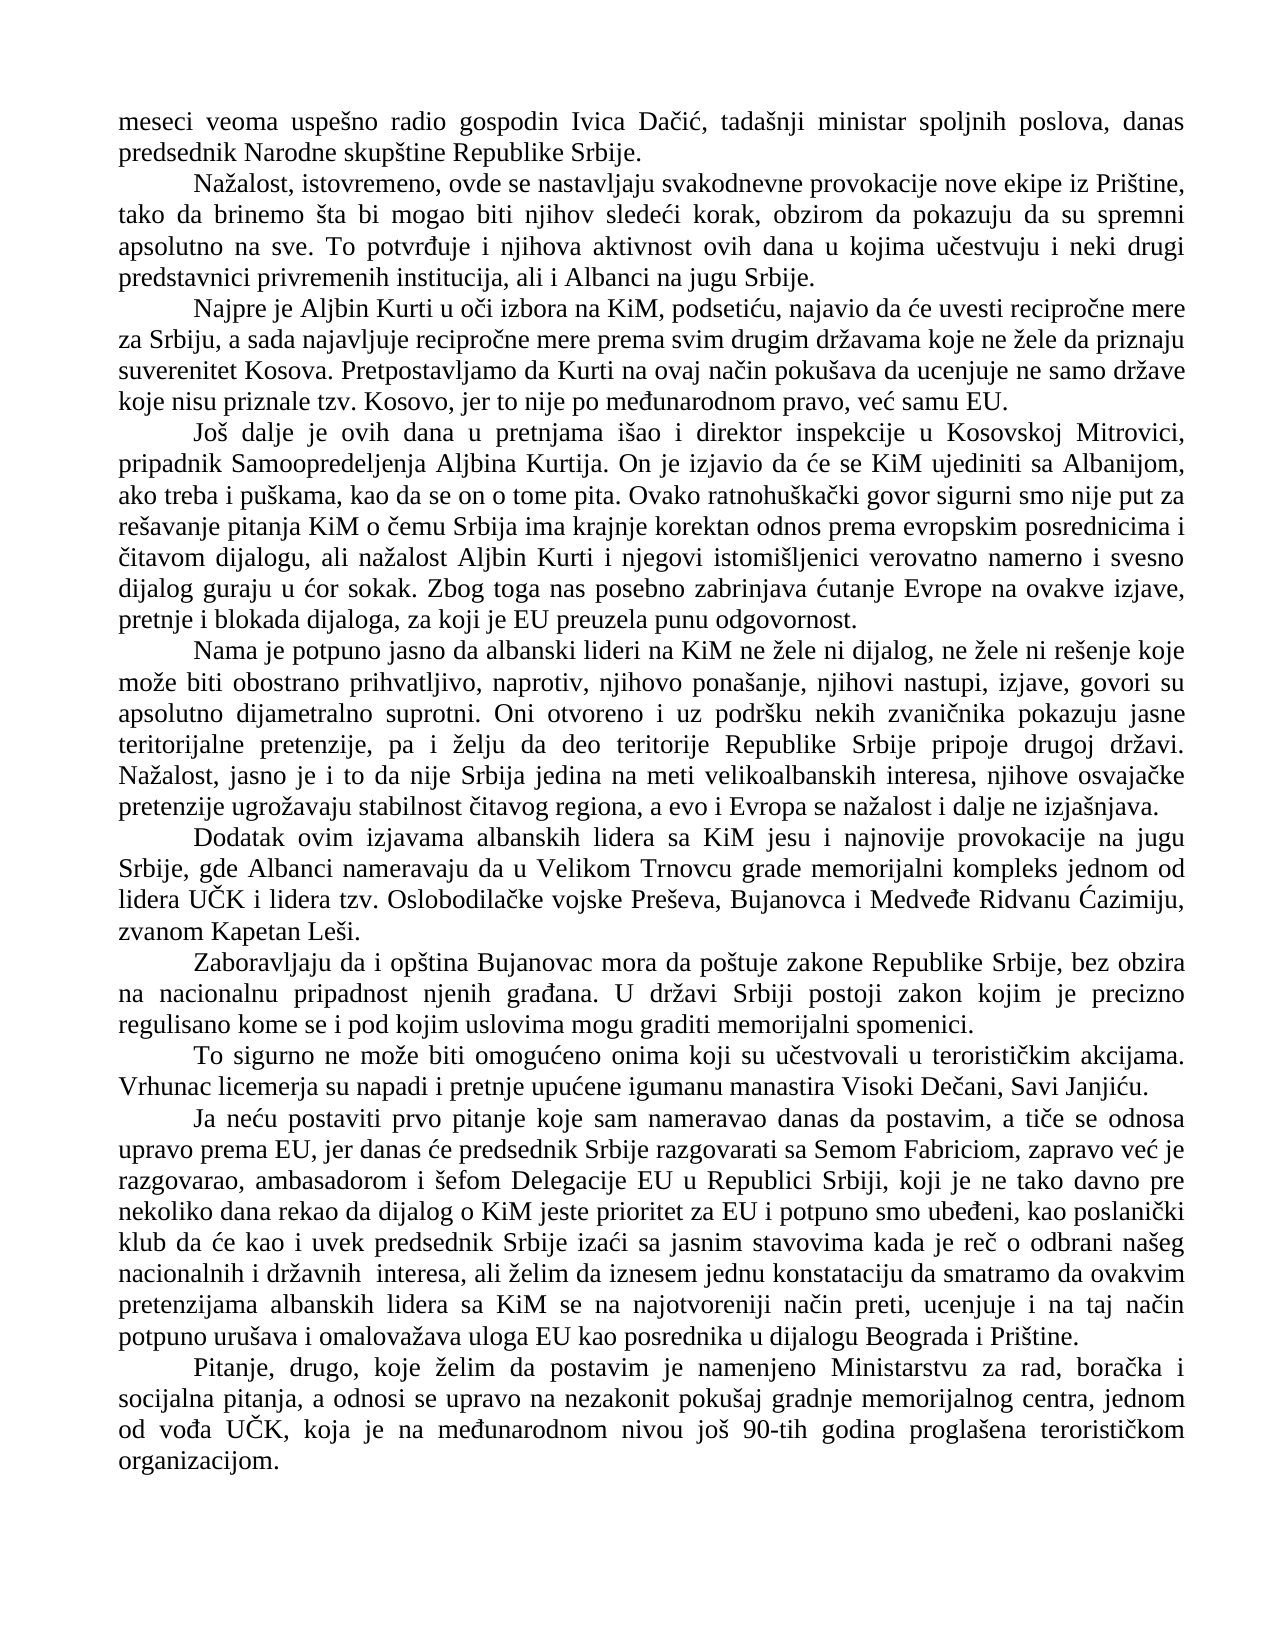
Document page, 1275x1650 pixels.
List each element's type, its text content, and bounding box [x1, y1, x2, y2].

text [118, 105, 1186, 167]
text Najpre je Aljbin Kurti u oči izbora na KiM, podsetiću, najavio da će uvesti recipročne mere za Srbiju, a sada najavljuje recipročne mere prema svim drugim državama koje ne žele da priznaju suverenitet Kosova. Pretpostavljamo da Kurti na ovaj način pokušava da ucenjuje ne samo države koje nisu priznale tzv. Kosovo, jer to nije po međunarodnom pravo, već samu EU. [118, 292, 1186, 416]
text Dodatak ovim izjavama albanskih lidera sa KiM jesu i najnovije provokacije na jugu Srbije, gde Albanci nameravaju da u Velikom Trnovcu grade memorijalni kompleks jednom od lidera UČK i lidera tzv. Oslobodilačke vojske Preševa, Bujanovca i Medveđe Ridvanu Ćazimiju, zvanom Kapetan Leši. [118, 821, 1186, 946]
text To sigurno ne može biti omogućeno onima koji su učestvovali u terorističkim akcijama. Vrhunac licemerja su napadi i pretnje upućene igumanu manastira Visoki Dečani, Savi Janjiću. [118, 1039, 1186, 1102]
text Zaboravljaju da i opština Bujanovac mora da poštuje zakone Republike Srbije, bez obzira na nacionalnu pripadnost njenih građana. U državi Srbiji postoji zakon kojim je precizno regulisano kome se i pod kojim uslovima mogu graditi memorijalni spomenici. [118, 946, 1186, 1039]
text Nama je potpuno jasno da albanski lideri na KiM ne žele ni dijalog, ne žele ni rešenje koje može biti obostrano prihvatljivo, naprotiv, njihovo ponašanje, njihovi nastupi, izjave, govori su apsolutno dijametralno suprotni. Oni otvoreno i uz podršku nekih zvaničnika pokazuju jasne teritorijalne pretenzije, pa i želju da deo teritorije Republike Srbije pripoje drugoj državi. Nažalost, jasno je i to da nije Srbija jedina na meti velikoalbanskih interesa, njihove osvajačke pretenzije ugrožavaju stabilnost čitavog regiona, a evo i Evropa se nažalost i dalje ne izjašnjava. [118, 634, 1186, 821]
text Još dalje je ovih dana u pretnjama išao i direktor inspekcije u Kosovskoj Mitrovici, pripadnik Samoopredeljenja Aljbina Kurtija. On je izjavio da će se KiM ujediniti sa Albanijom, ako treba i puškama, kao da se on o tome pita. Ovako ratnohuškački govor sigurni smo nije put za rešavanje pitanja KiM o čemu Srbija ima krajnje korektan odnos prema evropskim posrednicima i čitavom dijalogu, ali nažalost Aljbin Kurti i njegovi istomišljenici verovatno namerno i svesno dijalog guraju u ćor sokak. Zbog toga nas posebno zabrinjava ćutanje Evrope na ovakve izjave, pretnje i blokada dijaloga, za koji je EU preuzela punu odgovornost. [118, 416, 1186, 634]
text Pitanje, drugo, koje želim da postavim je namenjeno Ministarstvu za rad, boračka i socijalna pitanja, a odnosi se upravo na nezakonit pokušaj gradnje memorijalnog centra, jednom od vođa UČK, koja je na međunarodnom nivou još 90-tih godina proglašena terorističkom organizacijom. [118, 1351, 1186, 1475]
text Ja neću postaviti prvo pitanje koje sam nameravao danas da postavim, a tiče se odnosa upravo prema EU, jer danas će predsednik Srbije razgovarati sa Semom Fabriciom, zapravo već je razgovarao, ambasadorom i šefom Delegacije EU u Republici Srbiji, koji je ne tako davno pre nekoliko dana rekao da dijalog o KiM jeste prioritet za EU i potpuno smo ubeđeni, kao poslanički klub da će kao i uvek predsednik Srbije izaći sa jasnim stavovima kada je reč o odbrani našeg nacionalnih i državnih interesa, ali želim da iznesem jednu konstataciju da smatramo da ovakvim pretenzijama albanskih lidera sa KiM se na najotvoreniji način preti, ucenjuje i na taj način potpuno urušava i omalovažava uloga EU kao posrednika u dijalogu Beograda i Prištine. [118, 1102, 1186, 1351]
text Nažalost, istovremeno, ovde se nastavljaju svakodnevne provokacije nove ekipe iz Prištine, tako da brinemo šta bi mogao biti njihov sledeći korak, obzirom da pokazuju da su spremni apsolutno na sve. To potvrđuje i njihova aktivnost ovih dana u kojima učestvuju i neki drugi predstavnici privremenih institucija, ali i Albanci na jugu Srbije. [118, 167, 1186, 292]
